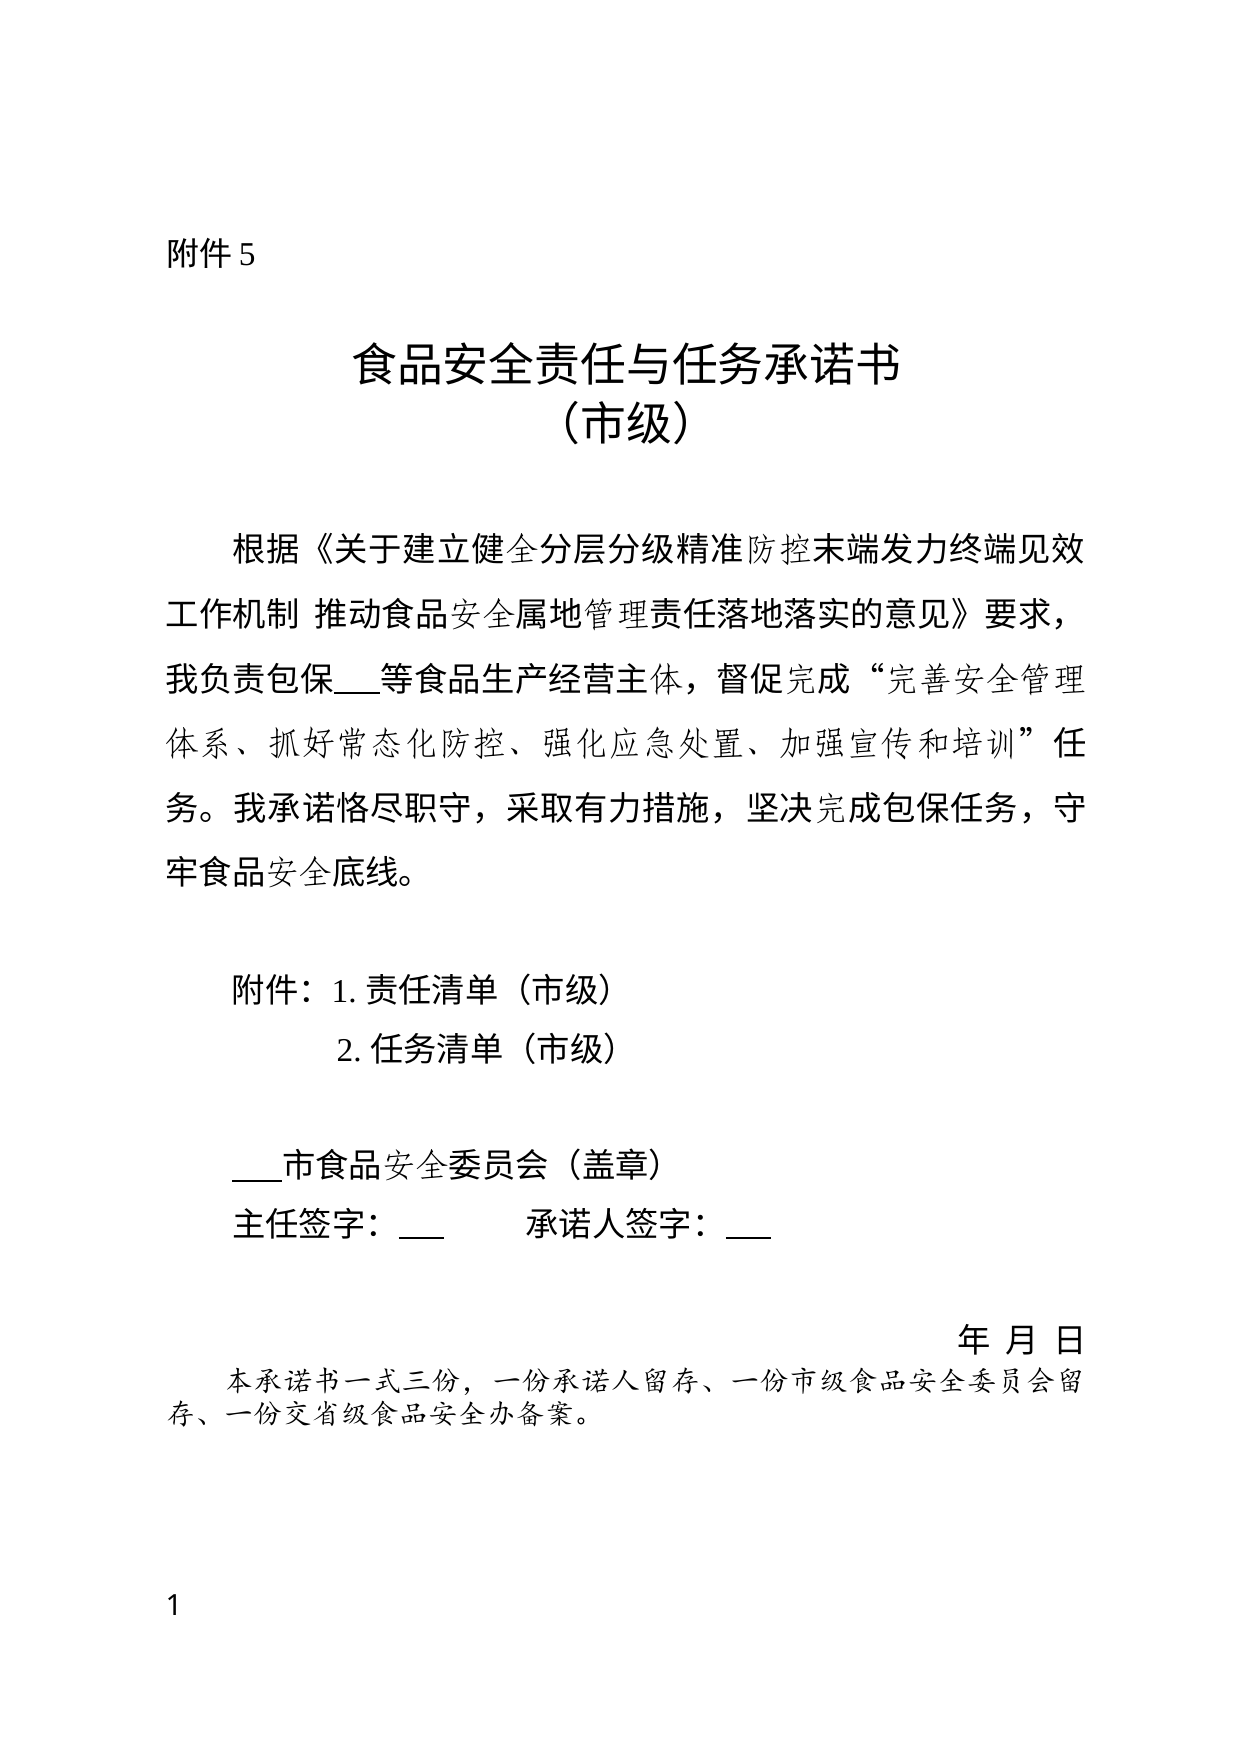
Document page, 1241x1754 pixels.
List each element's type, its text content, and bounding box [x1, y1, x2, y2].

text 主任签字： 承诺人签字： [165, 1189, 1087, 1248]
text 本承诺书一式三份，一份承诺人留存、一份市级食品安全委员会留存、一份交省级食品安全办备案。 [165, 1364, 1087, 1431]
text 根据《关于建立健全分层分级精准防控末端发力终端见效工作机制 推动食品安全属地管理责任落地落实的意见》要求，我负责包保 等食品生产经营主体，督促完成“完善安全管理体系、抓好常态化防控、强化应急处置、加强宣传和培训”任务。我承诺恪尽职守，采取有力措施，坚决完成包保任务，守牢食品安全底线。 [165, 510, 1087, 898]
text 食品安全责任与任务承诺书 [165, 335, 1087, 393]
text 附件5 [165, 218, 1087, 277]
text 年 月 日 [165, 1306, 1087, 1364]
text 市食品安全委员会（盖章） [165, 1131, 1087, 1189]
text （市级） [165, 393, 1087, 452]
text 2. 任务清单（市级） [336, 1014, 1087, 1073]
text 附件：1. 责任清单（市级） [231, 956, 1087, 1014]
